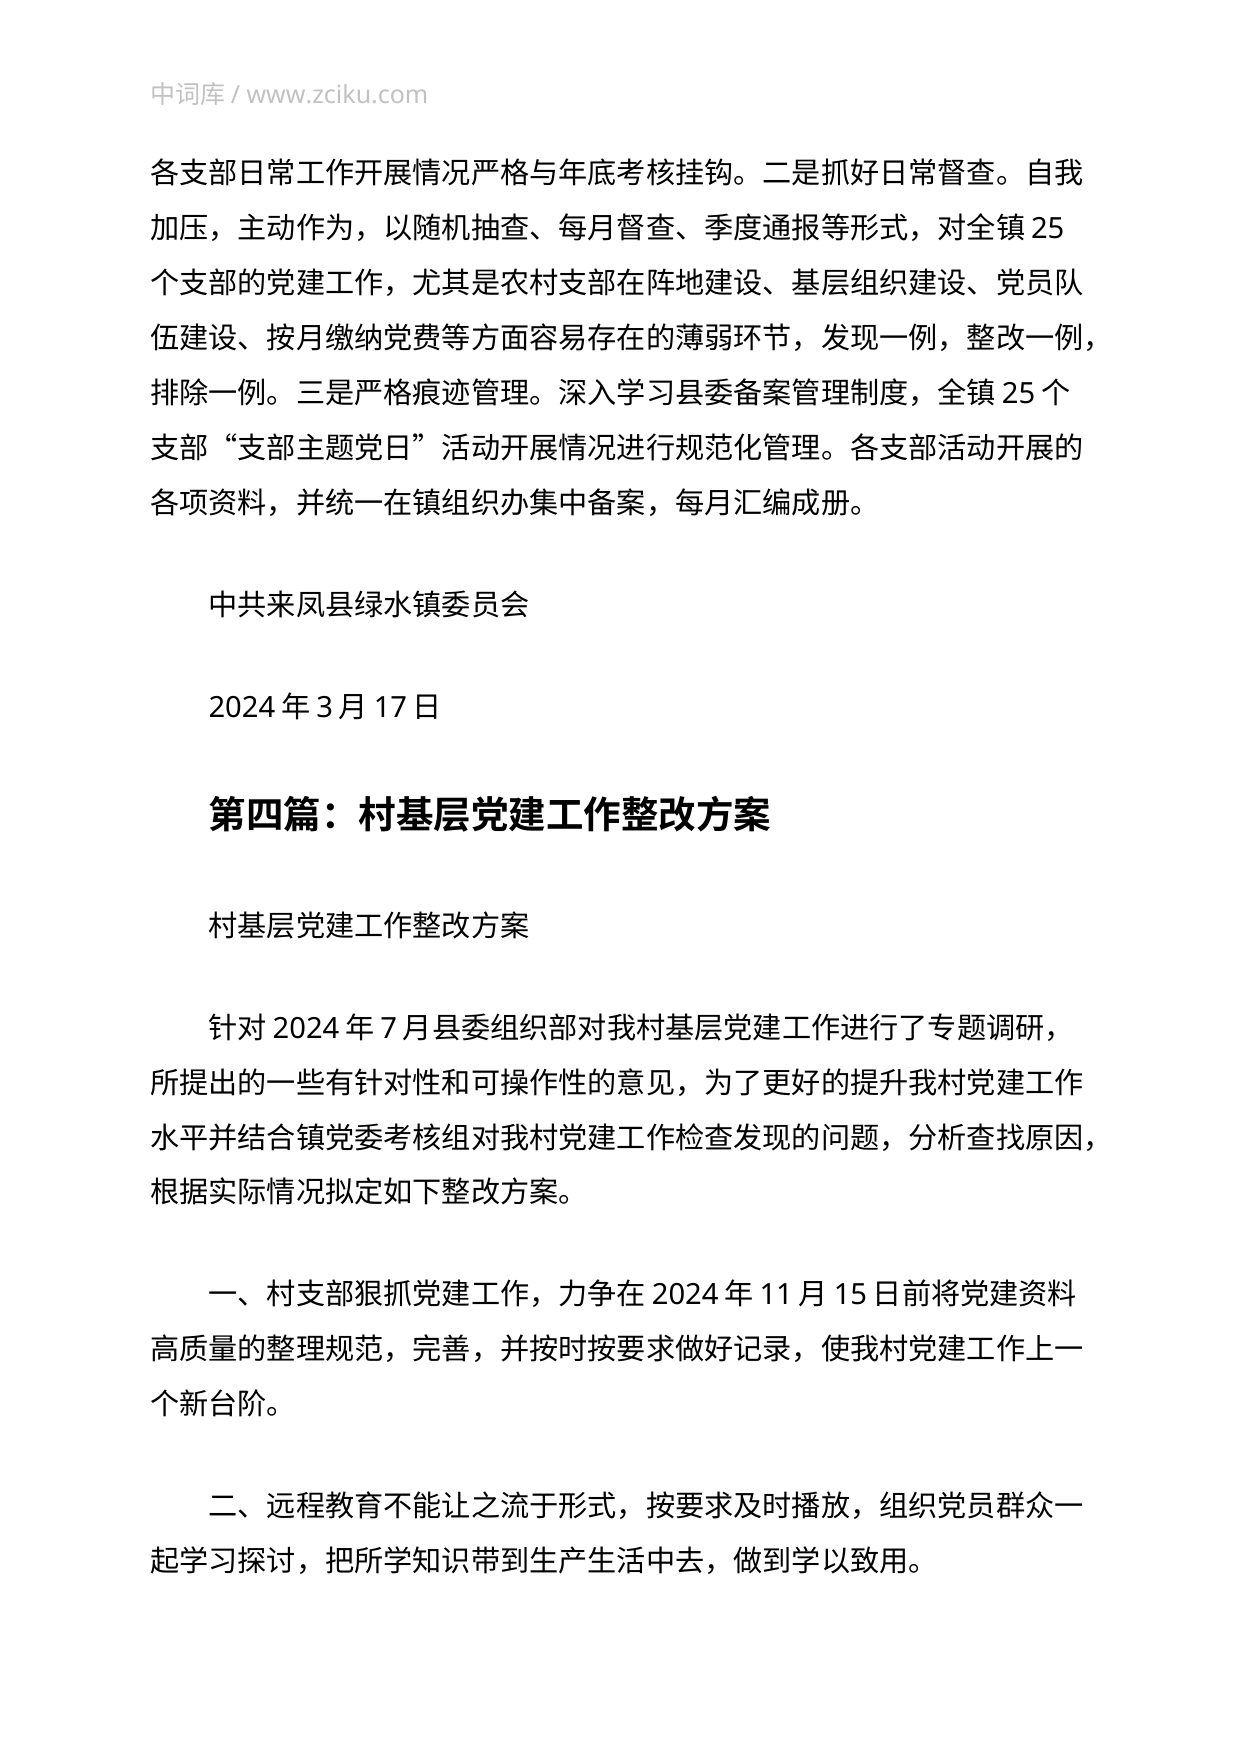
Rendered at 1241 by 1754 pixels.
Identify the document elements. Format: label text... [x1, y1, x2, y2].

text 二、远程教育不能让之流于形式，按要求及时播放，组织党员群众一起学习探讨，把所学知识带到生产生活中去，做到学以致用。 [150, 1482, 1090, 1580]
text 第四篇：村基层党建工作整改方案 [150, 785, 1090, 839]
text 中共来凤县绿水镇委员会 [150, 581, 1090, 624]
text 一、村支部狠抓党建工作，力争在2024年11月15日前将党建资料高质量的整理规范，完善，并按时按要求做好记录，使我村党建工作上一个新台阶。 [150, 1271, 1090, 1423]
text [150, 150, 1090, 522]
text 2024年3月17日 [150, 683, 1090, 726]
text 针对2024年7月县委组织部对我村基层党建工作进行了专题调研，所提出的一些有针对性和可操作性的意见，为了更好的提升我村党建工作水平并结合镇党委考核组对我村党建工作检查发现的问题，分析查找原因，根据实际情况拟定如下整改方案。 [150, 1004, 1090, 1211]
text 村基层党建工作整改方案 [150, 902, 1090, 945]
